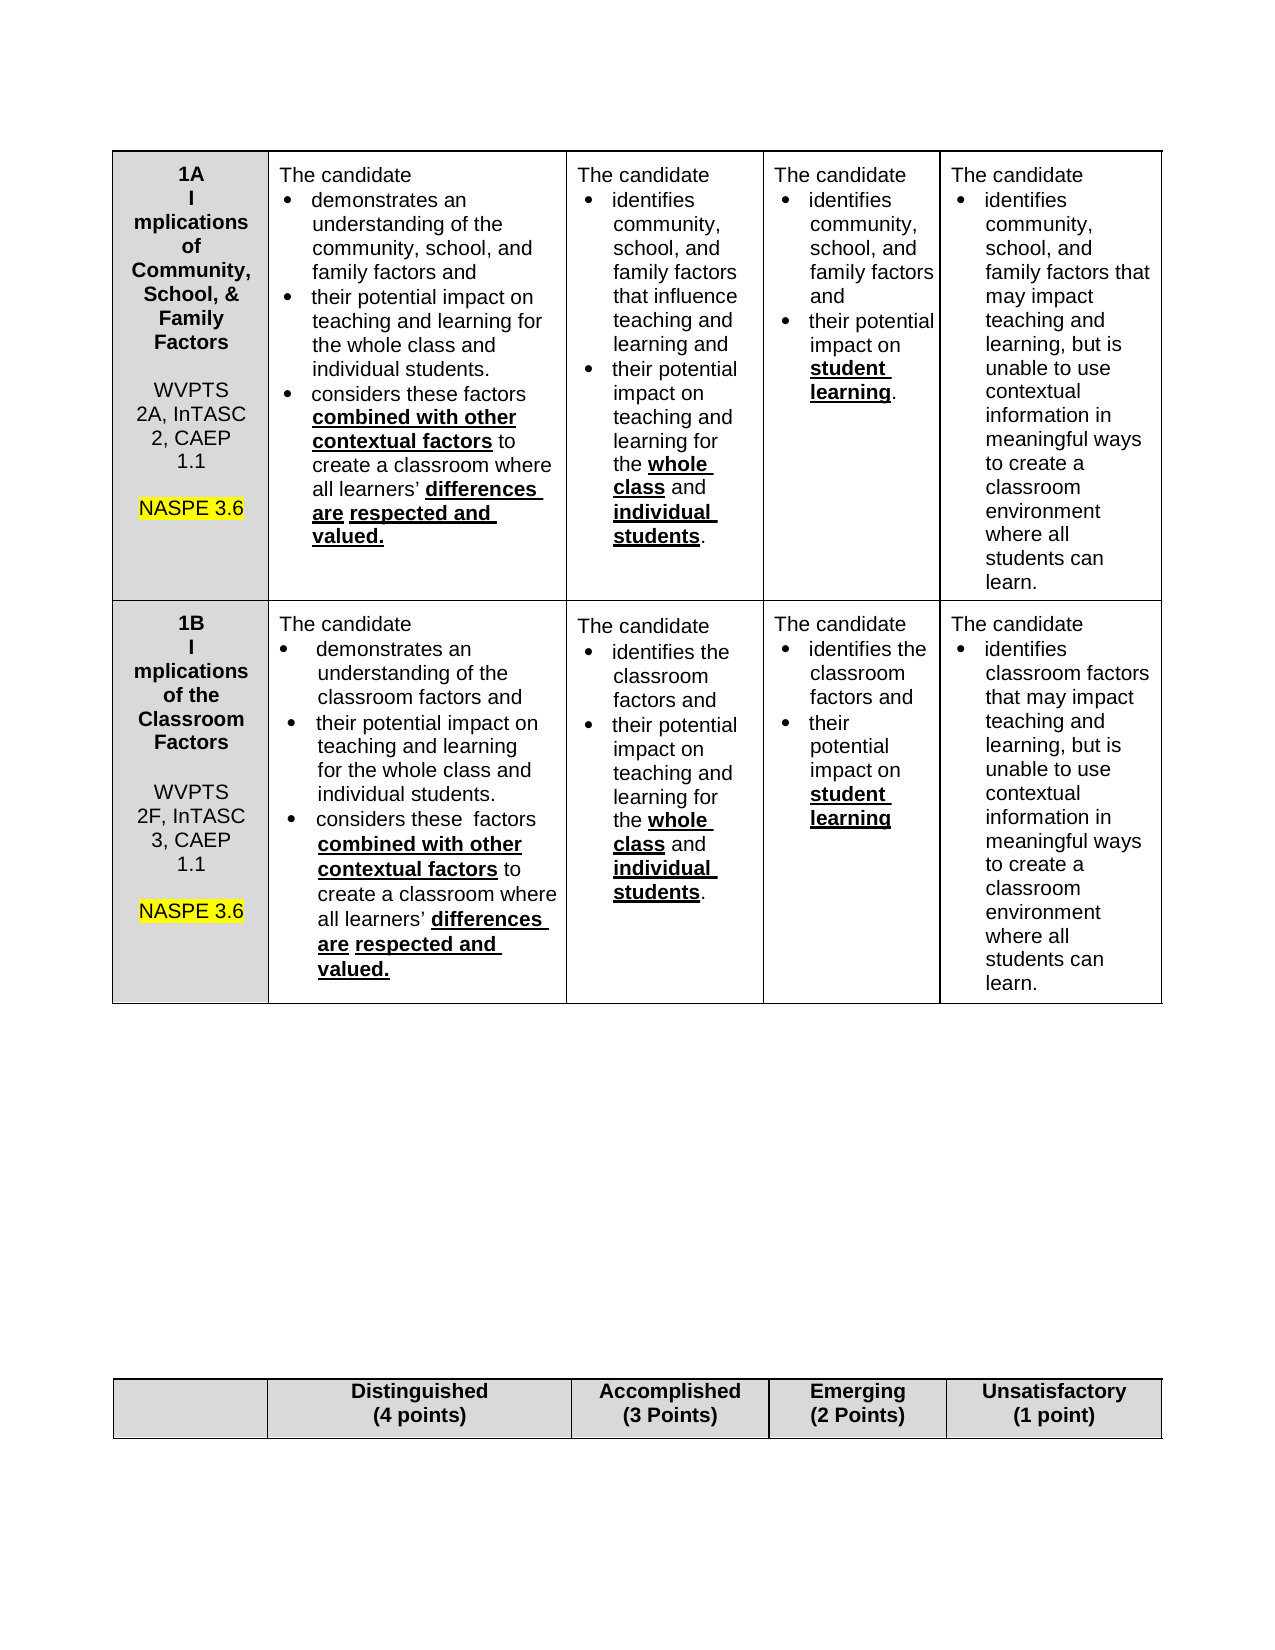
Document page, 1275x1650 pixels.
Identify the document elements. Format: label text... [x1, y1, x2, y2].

table_cell 1B Implications of the Classroom Factors WVPTS 2F, InTASC 3, CAEP 1.1 NASPE 3.6 [113, 601, 268, 1002]
table_header Accomplished (3 Points) [572, 1380, 768, 1437]
table_cell The candidate  identifies community, school, and family factors that influence teaching and learning and  their potential impact on teaching and learning for the whole class and individual students. [567, 152, 763, 600]
table_cell The candidate  identifies community, school, and family factors and  their potential impact on student learning. [764, 152, 939, 600]
table_cell The candidate  identifies classroom factors that may impact teaching and learning, but is unable to use contextual information in meaningful ways to create a classroom environment where all students can learn. [941, 601, 1161, 1002]
table_cell The candidate  identifies the classroom factors and  their potential impact on teaching and learning for the whole class and individual students. [567, 601, 763, 1002]
table_header Emerging (2 Points) [770, 1380, 946, 1437]
table_header Distinguished (4 points) [268, 1380, 571, 1437]
table_header [114, 1380, 267, 1437]
table_cell The candidate  demonstrates an understanding of the community, school, and family factors and  their potential impact on teaching and learning for the whole class and individual students.  considers these factors combined with other contextual factors to create a classroom where all learners’ differences are respected and valued. [269, 152, 566, 600]
table_cell The candidate  demonstrates an understanding of the classroom factors and  their potential impact on teaching and learning for the whole class and individual students.  considers these factors combined with other contextual factors to create a classroom where all learners’ differences are respected and valued. [269, 601, 566, 1002]
table_cell The candidate  identifies community, school, and family factors that may impact teaching and learning, but is unable to use contextual information in meaningful ways to create a classroom environment where all students can learn. [941, 152, 1161, 600]
table_cell The candidate  identifies the classroom factors and  their potential impact on student learning [764, 601, 939, 1002]
table_cell 1A Implications of Community, School, & Family Factors WVPTS 2A, InTASC 2, CAEP 1.1 NASPE 3.6 [113, 152, 268, 600]
table_header Unsatisfactory (1 point) [947, 1380, 1161, 1437]
